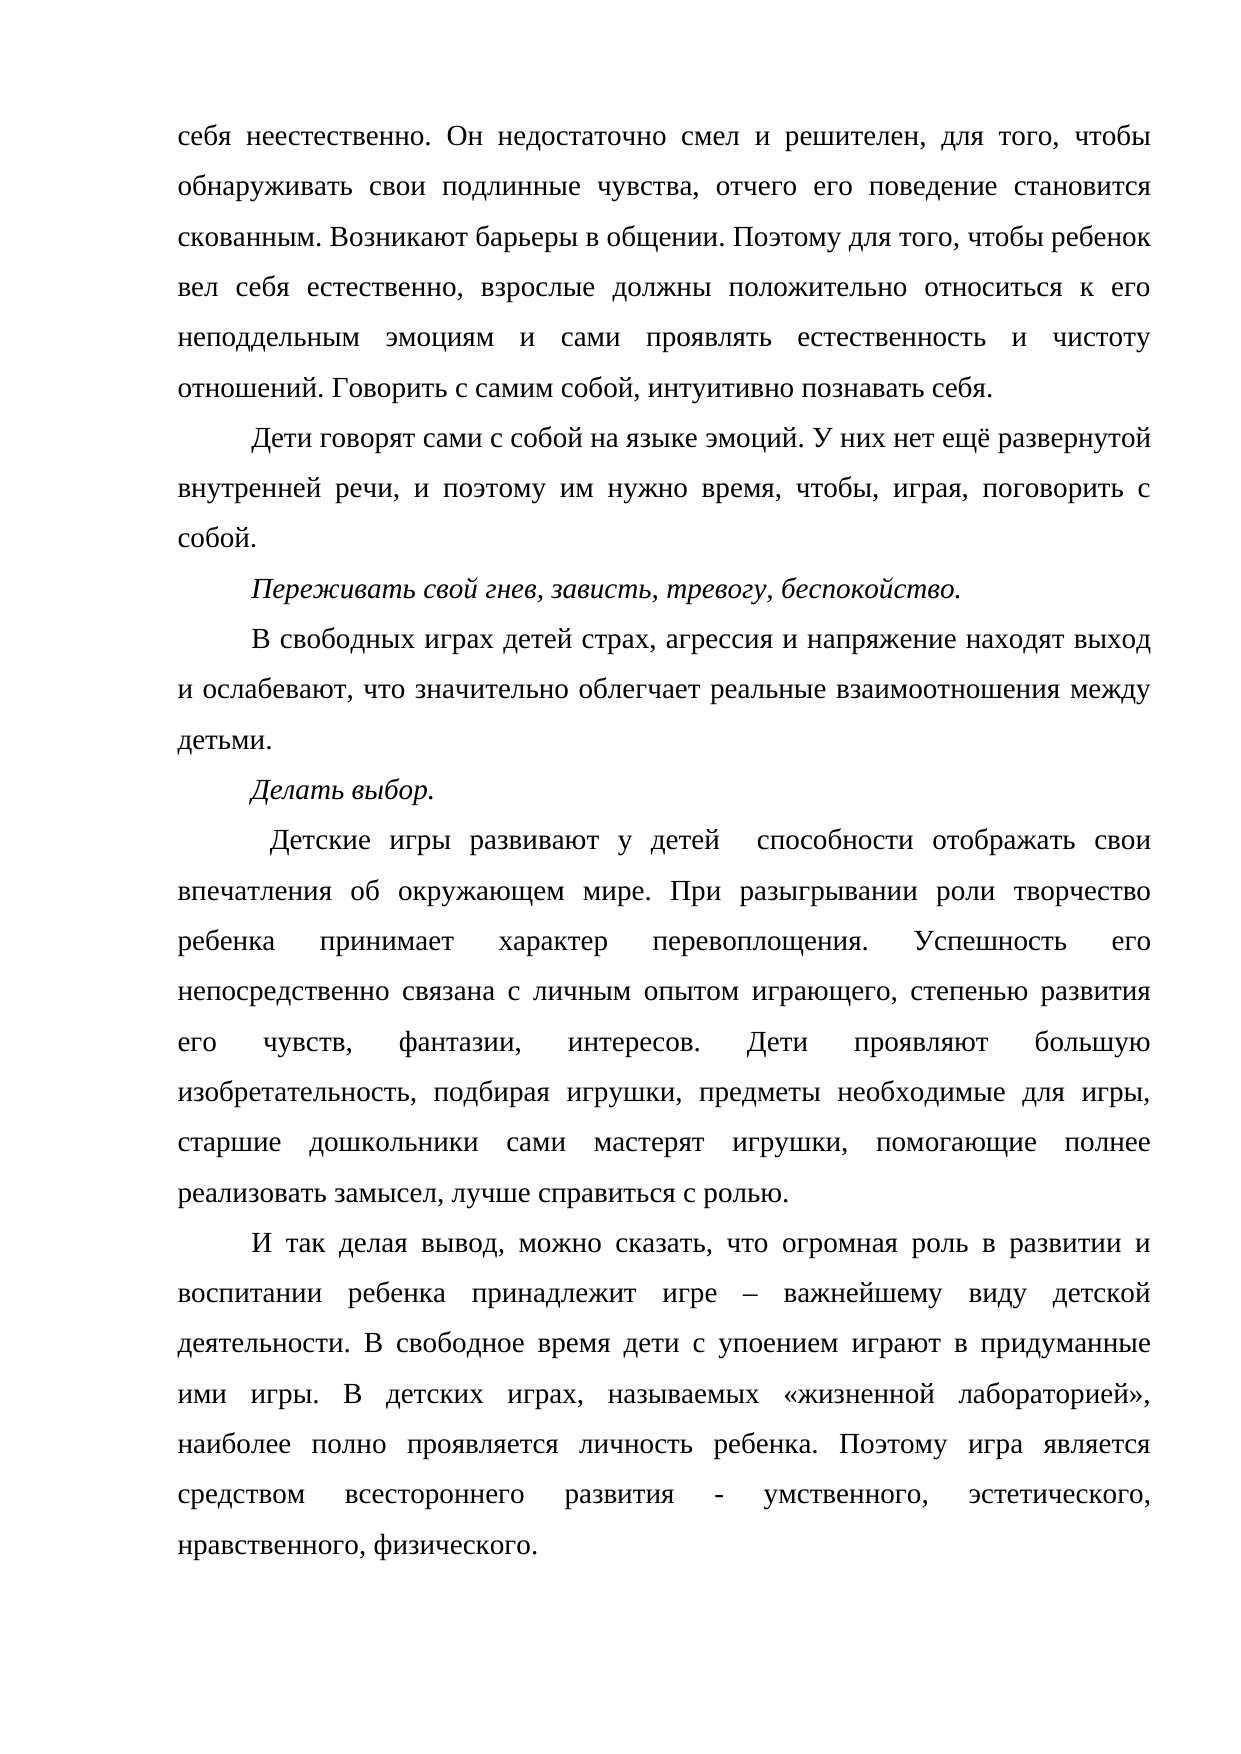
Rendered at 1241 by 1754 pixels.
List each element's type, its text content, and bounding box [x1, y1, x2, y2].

text Детские игры развивают у детей способности отображать свои впечатления об окружающем мире. При разыгрывании роли творчество ребенка принимает характер перевоплощения. Успешность его непосредственно связана с личным опытом играющего, степенью развития его чувств, фантазии, интересов. Дети проявляют большую изобретательность, подбирая игрушки, предметы необходимые для игры, старшие дошкольники сами мастерят игрушки, помогающие полнее реализовать замысел, лучше справиться с ролью. [177, 822, 1152, 1208]
text И так делая вывод, можно сказать, что огромная роль в развитии и воспитании ребенка принадлежит игре – важнейшему виду детской деятельности. В свободное время дети с упоением играют в придуманные ими игры. В детских играх, называемых «жизненной лабораторией», наиболее полно проявляется личность ребенка. Поэтому игра является средством всестороннего развития - умственного, эстетического, нравственного, физического. [177, 1225, 1152, 1560]
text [177, 118, 1152, 403]
text Дети говорят сами с собой на языке эмоций. У них нет ещё развернутой внутренней речи, и поэтому им нужно время, чтобы, играя, поговорить с собой. [177, 420, 1152, 554]
text Делать выбор. [177, 772, 1152, 806]
text В свободных играх детей страх, агрессия и напряжение находят выход и ослабевают, что значительно облегчает реальные взаимоотношения между детьми. [177, 621, 1152, 755]
text Переживать свой гнев, зависть, тревогу, беспокойство. [177, 571, 1152, 604]
